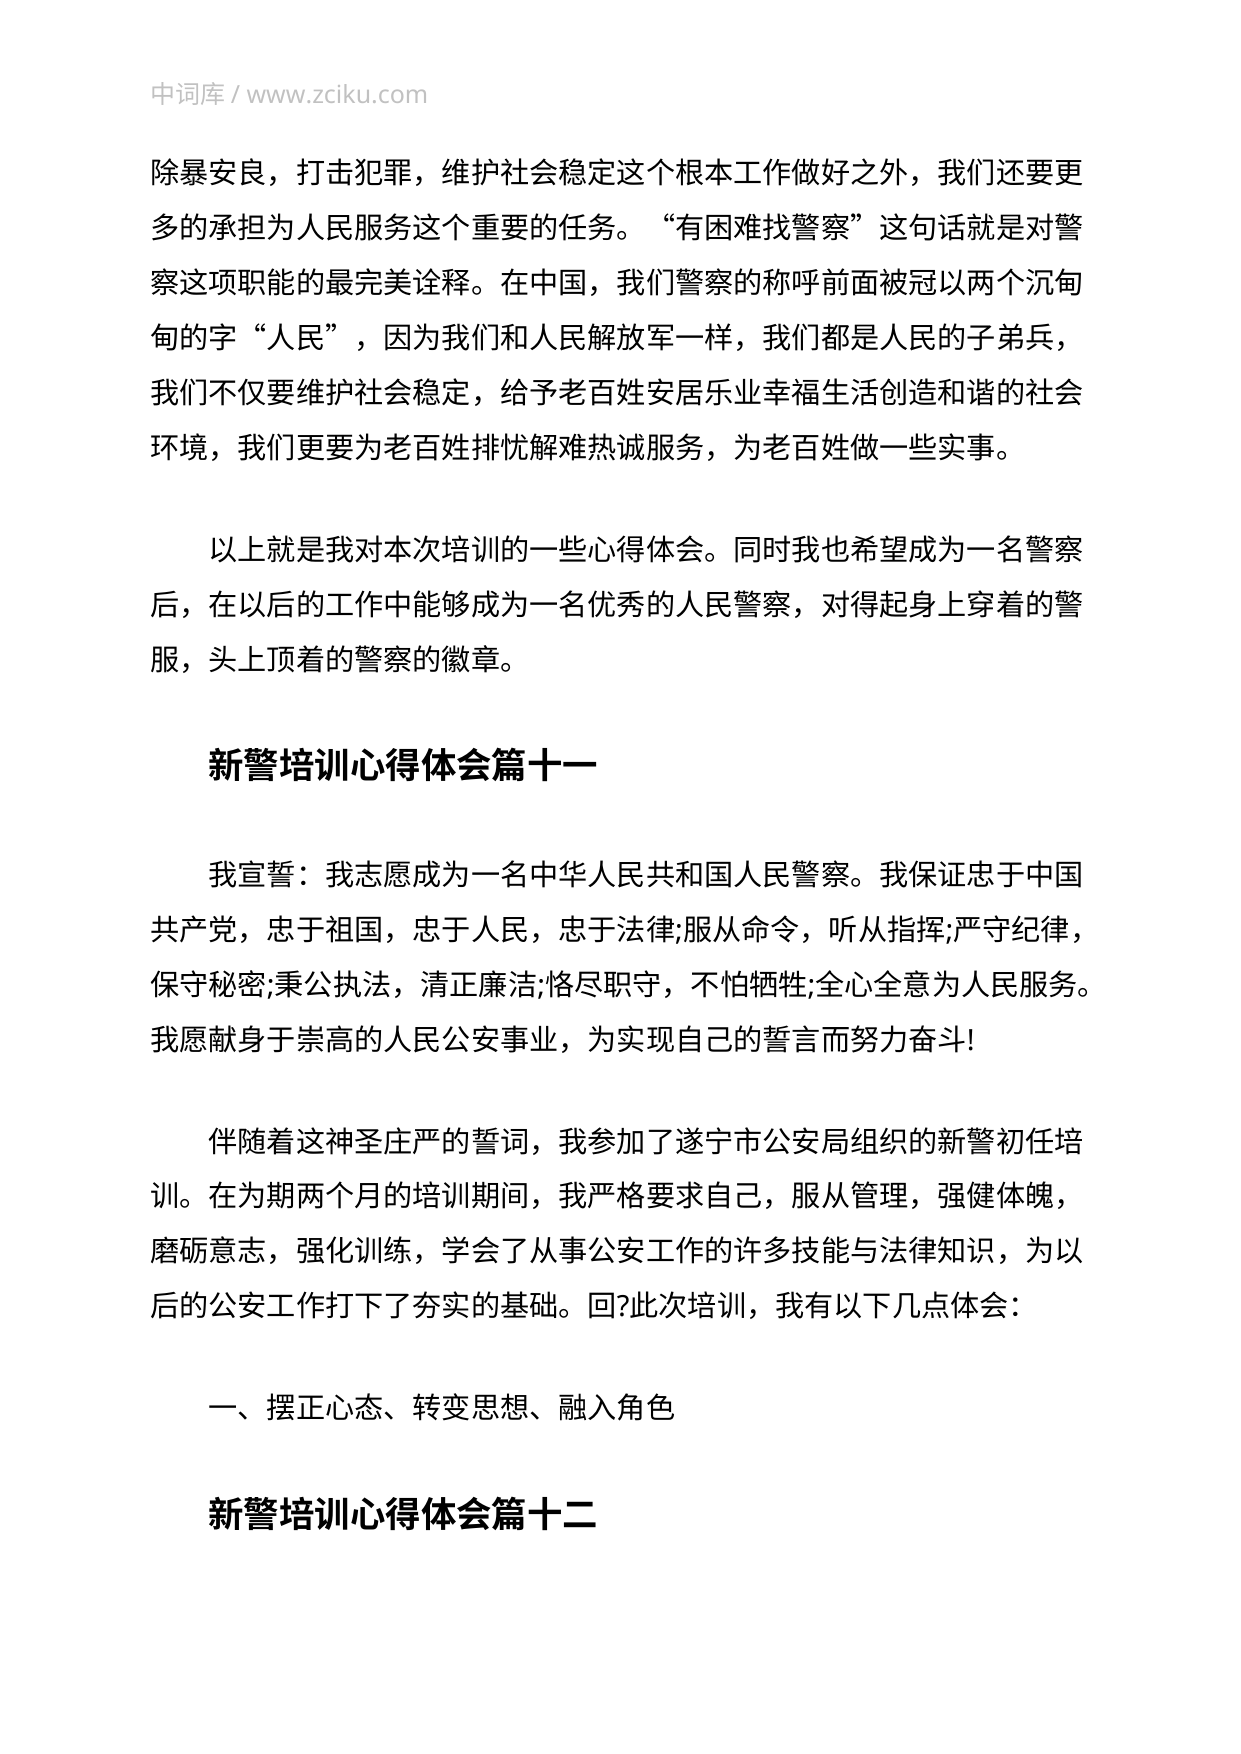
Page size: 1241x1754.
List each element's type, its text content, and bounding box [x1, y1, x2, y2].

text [150, 150, 1090, 467]
text 伴随着这神圣庄严的誓词，我参加了遂宁市公安局组织的新警初任培训。在为期两个月的培训期间，我严格要求自己，服从管理，强健体魄，磨砺意志，强化训练，学会了从事公安工作的许多技能与法律知识，为以后的公安工作打下了夯实的基础。回?此次培训，我有以下几点体会： [150, 1118, 1090, 1325]
text 新警培训心得体会篇十一 [150, 738, 1090, 789]
text 新警培训心得体会篇十二 [150, 1487, 1090, 1538]
text 一、摆正心态、转变思想、融入角色 [150, 1385, 1090, 1427]
text 我宣誓：我志愿成为一名中华人民共和国人民警察。我保证忠于中国共产党，忠于祖国，忠于人民，忠于法律;服从命令，听从指挥;严守纪律，保守秘密;秉公执法，清正廉洁;恪尽职守，不怕牺牲;全心全意为人民服务。我愿献身于崇高的人民公安事业，为实现自己的誓言而努力奋斗! [150, 851, 1090, 1058]
text 以上就是我对本次培训的一些心得体会。同时我也希望成为一名警察后，在以后的工作中能够成为一名优秀的人民警察，对得起身上穿着的警服，头上顶着的警察的徽章。 [150, 526, 1090, 678]
